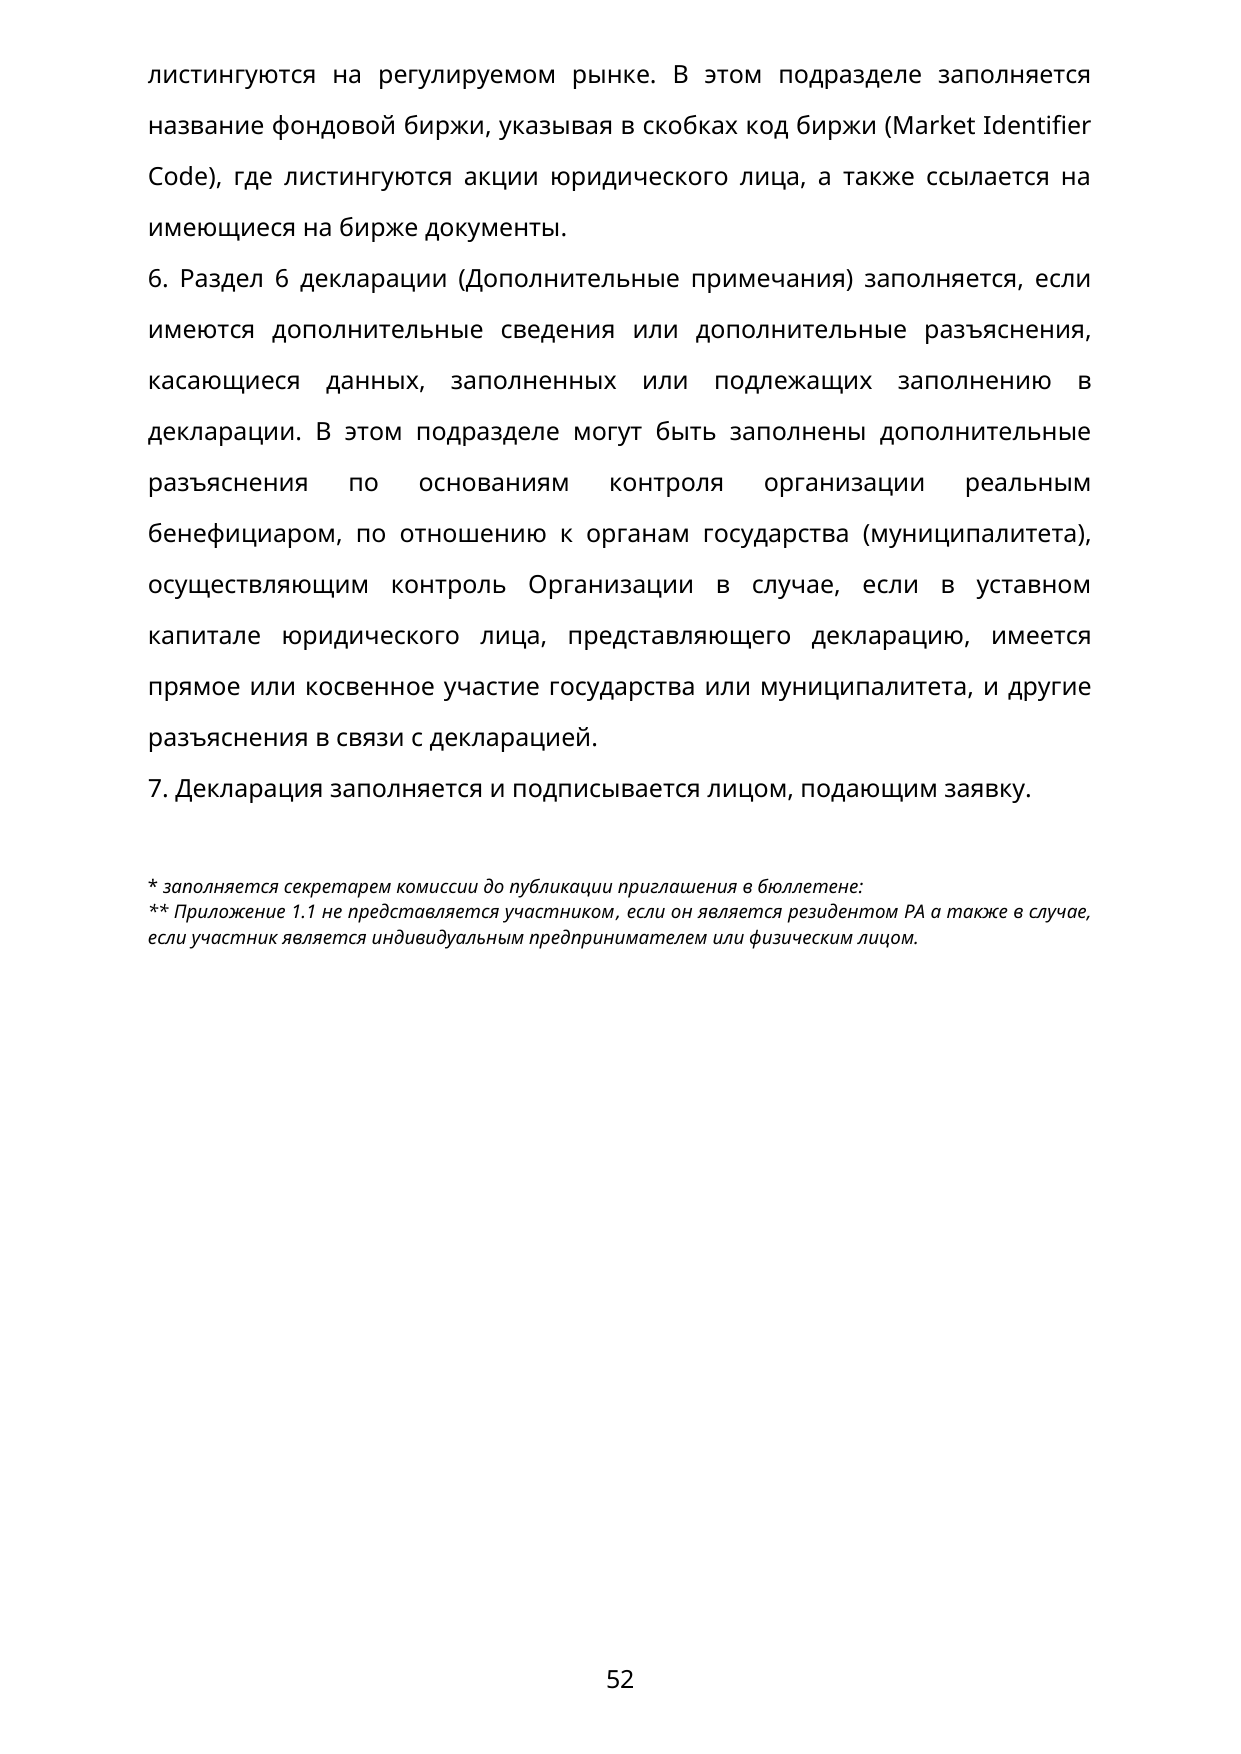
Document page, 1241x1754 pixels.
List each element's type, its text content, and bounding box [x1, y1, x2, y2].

text 7. Декларация заполняется и подписывается лицом, подающим заявку. [148, 771, 1092, 805]
text 6. Раздел 6 декларации (Дополнительные примечания) заполняется, если имеются дополнительные сведения или дополнительные разъяснения, касающиеся данных, заполненных или подлежащих заполнению в декларации. В этом подразделе могут быть заполнены дополнительные разъяснения по основаниям контроля организации реальным бенефициаром, по отношению к органам государства (муниципалитета), осуществляющим контроль Организации в случае, если в уставном капитале юридического лица, представляющего декларацию, имеется прямое или косвенное участие государства или муниципалитета, и другие разъяснения в связи с декларацией. [148, 260, 1092, 754]
text * заполняется секретарем комиссии до публикации приглашения в бюллетене: [148, 873, 1092, 898]
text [148, 56, 1092, 243]
text ** Приложение 1.1 не представляется участником, если он является резидентом РА а также в случае, если участник является индивидуальным предпринимателем или физическим лицом. [148, 898, 1092, 949]
